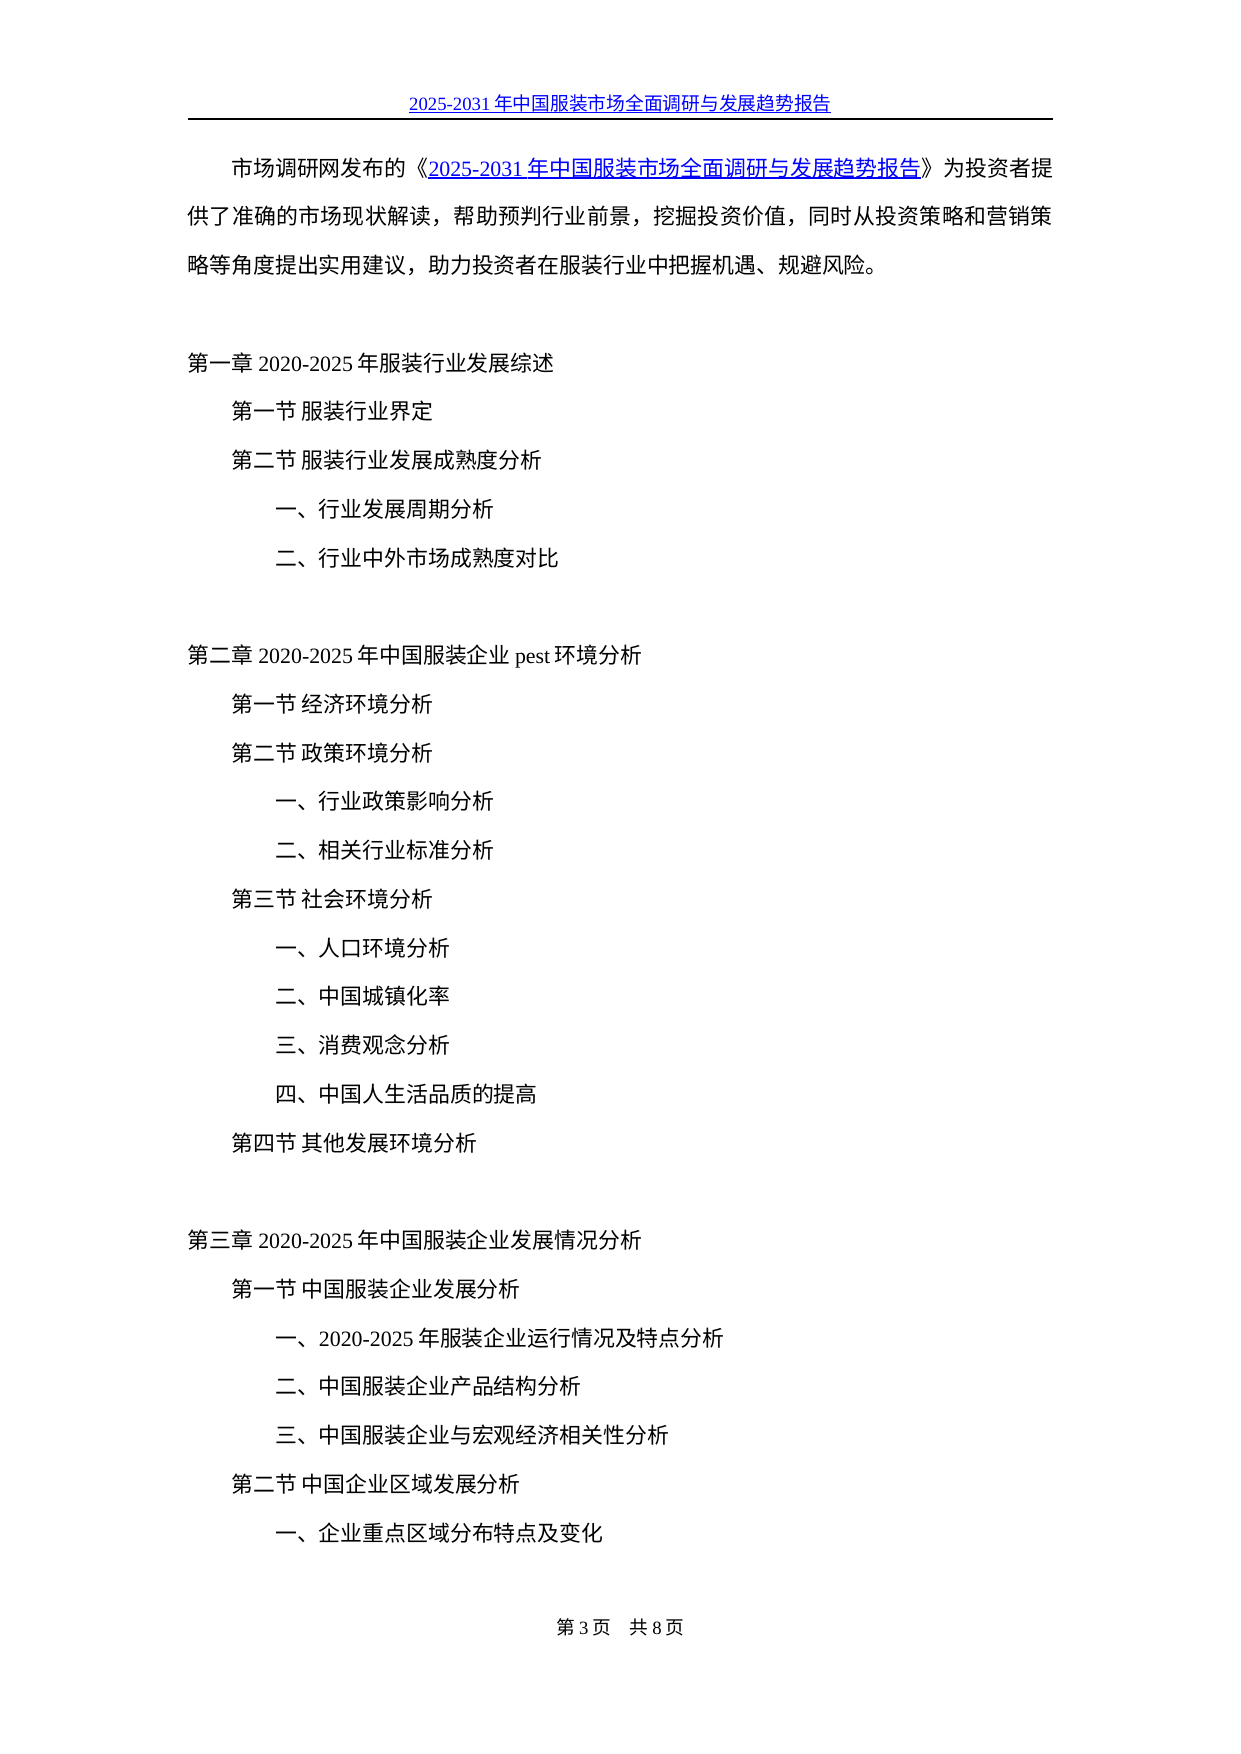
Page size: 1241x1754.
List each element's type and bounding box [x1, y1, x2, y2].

text [187, 150, 1053, 1548]
